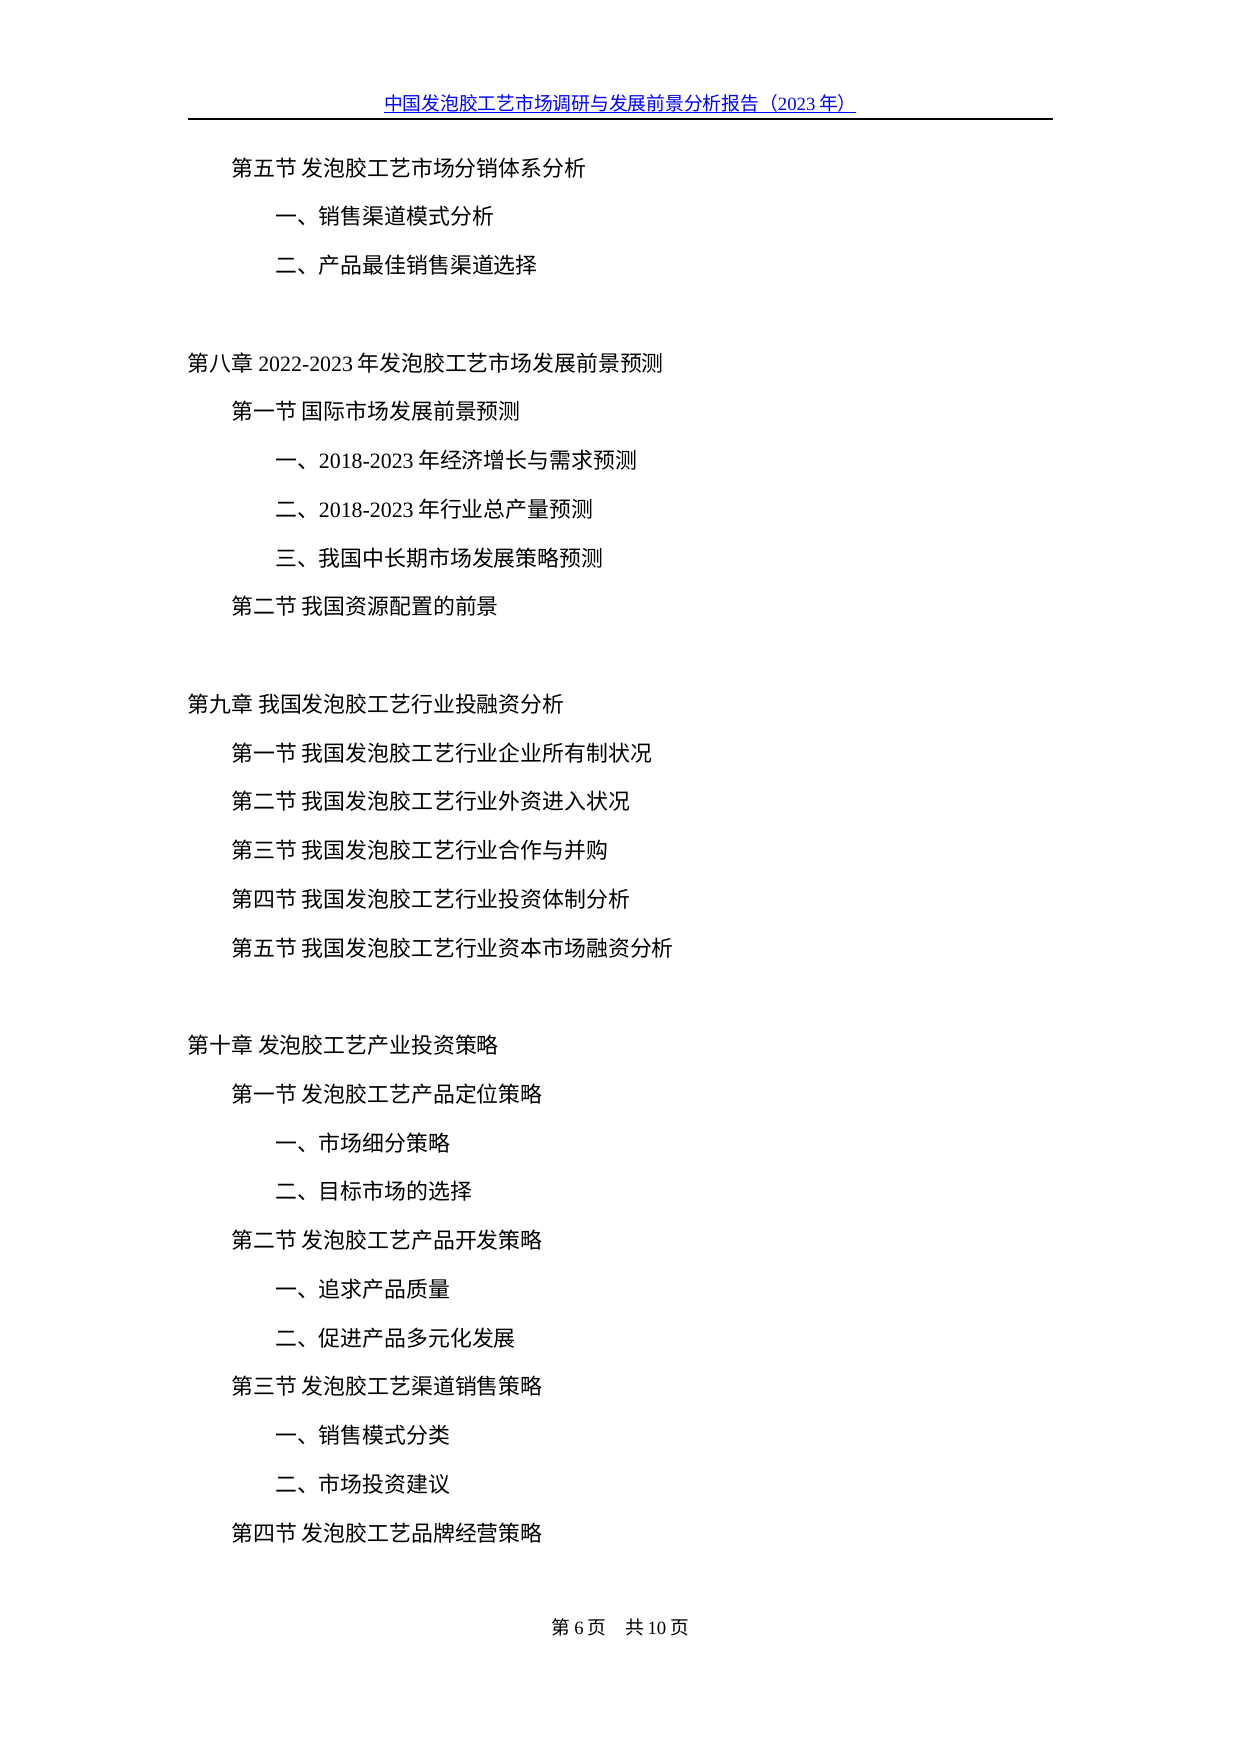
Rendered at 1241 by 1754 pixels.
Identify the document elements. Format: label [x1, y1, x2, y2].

text [187, 150, 1053, 1548]
